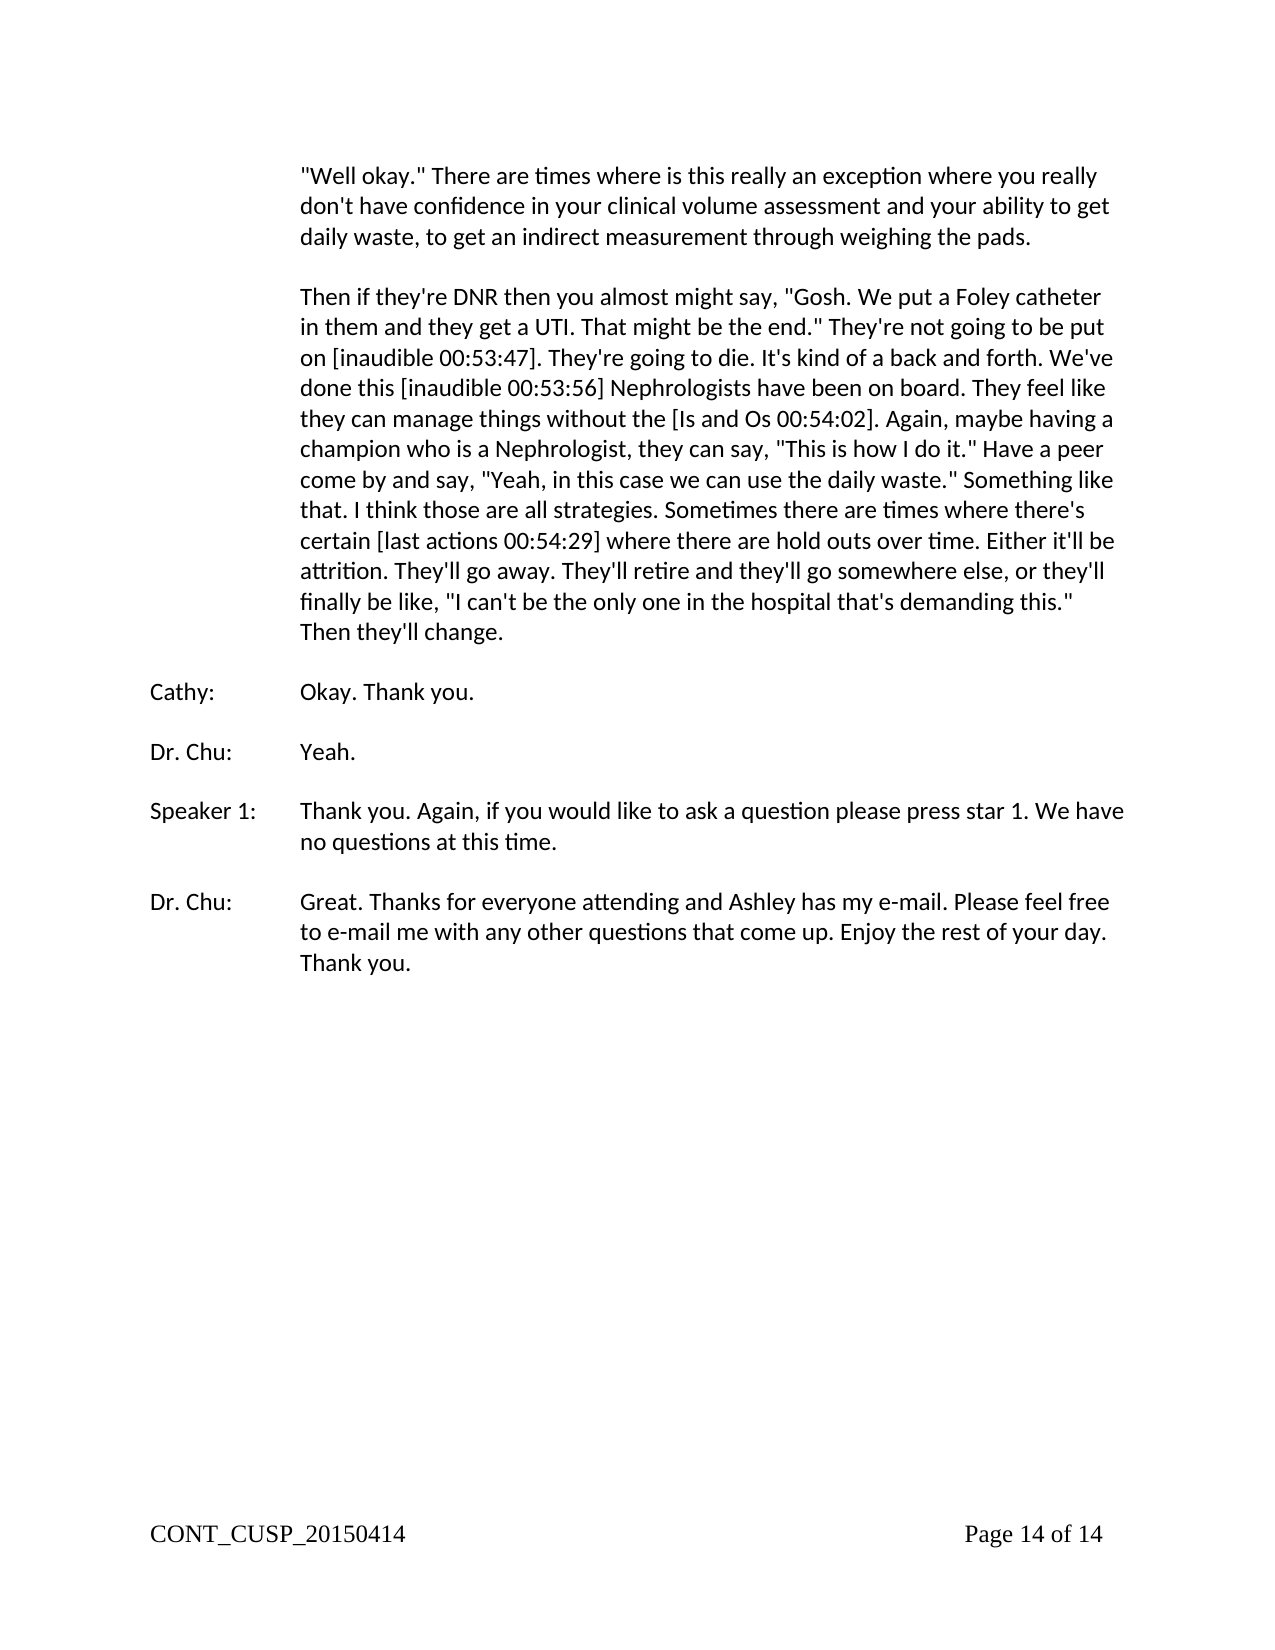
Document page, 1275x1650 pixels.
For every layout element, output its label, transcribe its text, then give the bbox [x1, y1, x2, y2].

text Cathy: Okay. Thank you. [150, 676, 1125, 707]
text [150, 160, 1125, 252]
text Speaker 1: Thank you. Again, if you would like to ask a question please press star 1. We have no questions at this time. [150, 796, 1125, 857]
text Then if they're DNR then you almost might say, "Gosh. We put a Foley catheter in them and they get a UTI. That might be the end." They're not going to be put on [inaudible 00:53:47]. They're going to die. It's kind of a back and forth. We've done this [inaudible 00:53:56] Nephrologists have been on board. They feel like they can manage things without the [Is and Os 00:54:02]. Again, maybe having a champion who is a Nephrologist, they can say, "This is how I do it." Have a peer come by and say, "Yeah, in this case we can use the daily waste." Something like that. I think those are all strategies. Sometimes there are times where there's certain [last actions 00:54:29] where there are hold outs over time. Either it'll be attrition. They'll go away. They'll retire and they'll go somewhere else, or they'll finally be like, "I can't be the only one in the hospital that's demanding this." Then they'll change. [150, 281, 1125, 647]
text Dr. Chu: Great. Thanks for everyone attending and Ashley has my e-mail. Please feel free to e-mail me with any other questions that come up. Enjoy the rest of your day. Thank you. [150, 886, 1125, 977]
text Dr. Chu: Yeah. [150, 736, 1125, 766]
